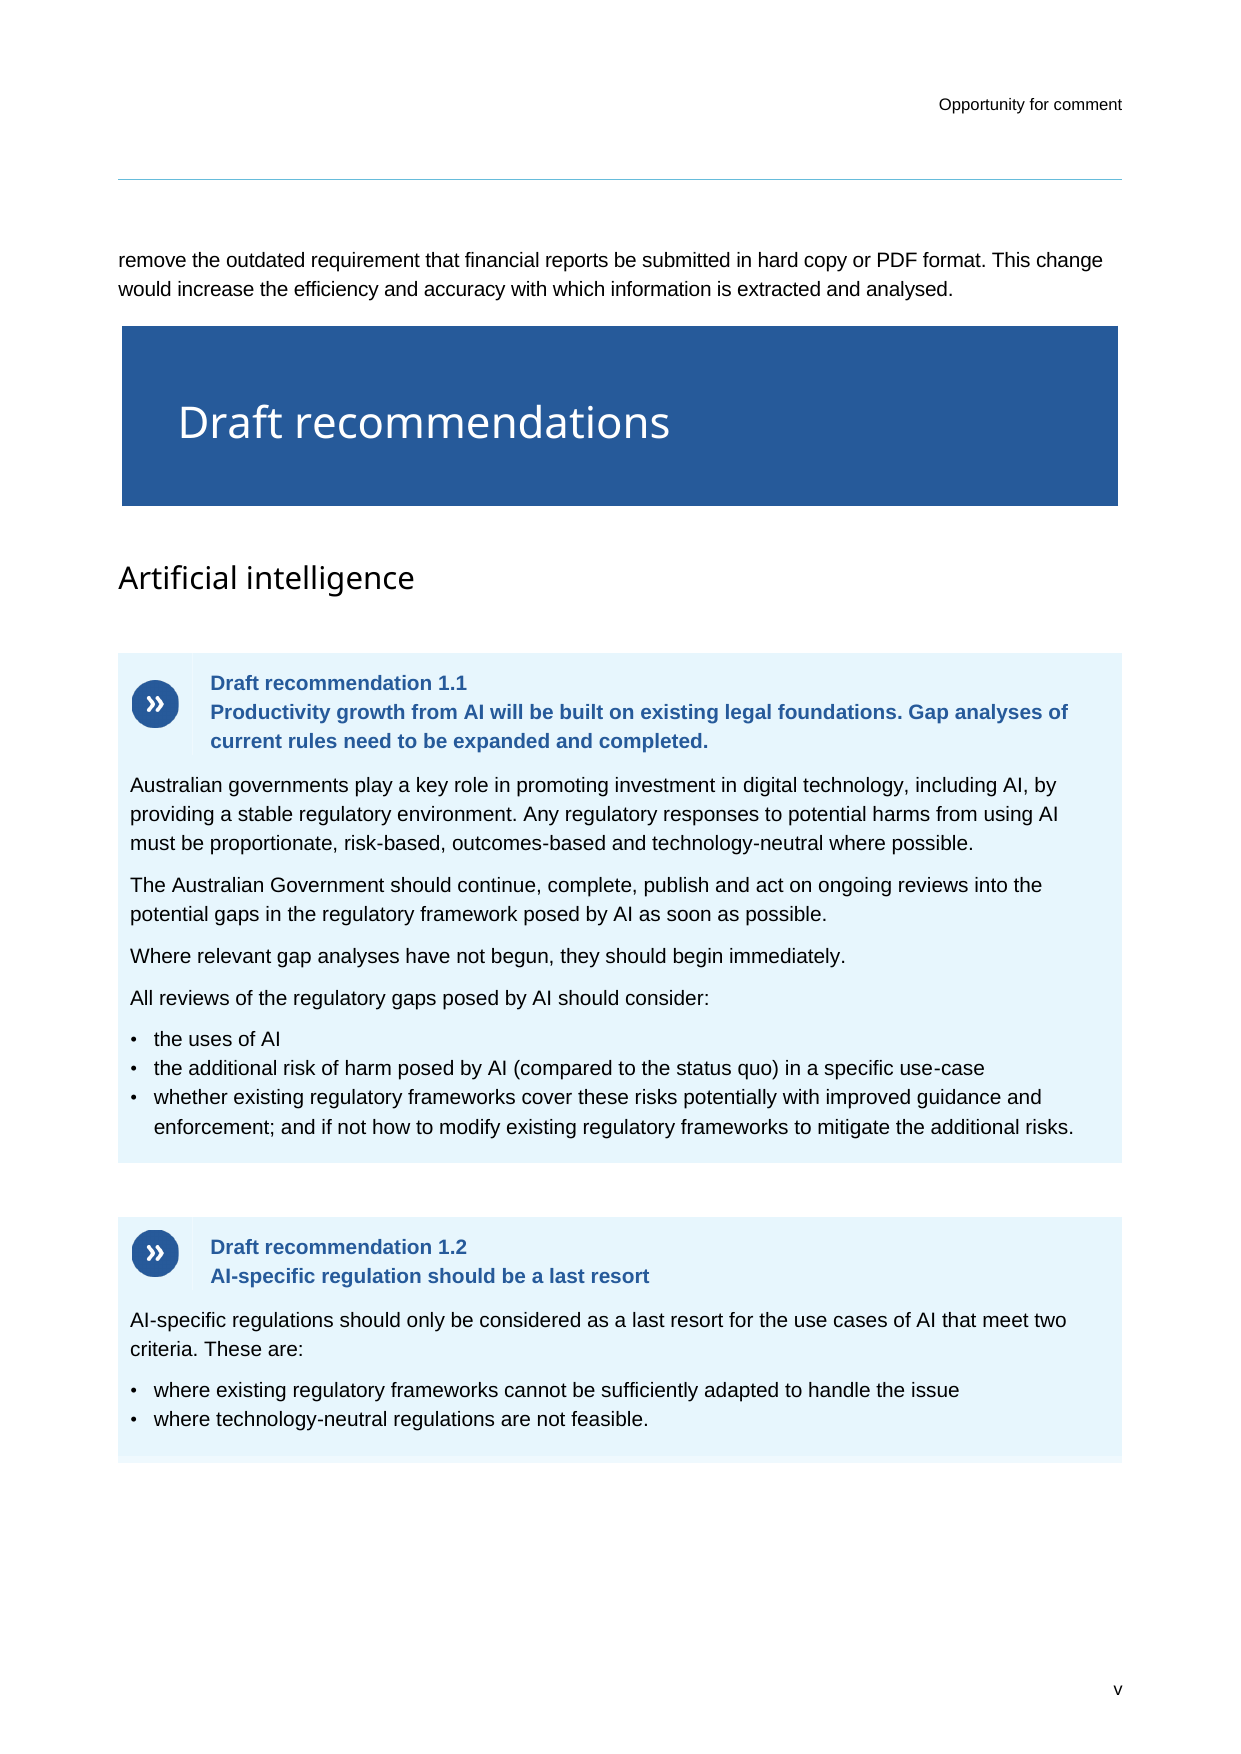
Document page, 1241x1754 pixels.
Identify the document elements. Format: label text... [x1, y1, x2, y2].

table_header Draft recommendation 1.2 AI-specific regulation should be a last resort [193, 1217, 1122, 1290]
table_header [118, 1217, 192, 1290]
subtitle Artificial intelligence [118, 556, 1122, 599]
picture [132, 680, 179, 728]
table_cell Australian governments play a key role in promoting investment in digital technology, including AI, by providing a stable regulatory environment. Any regulatory responses to potential harms from using AI must be proportionate, risk-based, outcomes-based and technology-neutral where possible. The Australian Government should continue, complete, publish and act on ongoing reviews into the potential gaps in the regulatory framework posed by AI as soon as possible. Where relevant gap analyses have not begun, they should begin immediately. All reviews of the regulatory gaps posed by AI should consider: the uses of AI the additional risk of harm posed by AI (compared to the status quo) in a specific use-case whether existing regulatory frameworks cover these risks potentially with improved guidance and enforcement; and if not how to modify existing regulatory frameworks to mitigate the additional risks. [118, 755, 1122, 1163]
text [118, 242, 1122, 301]
picture [132, 1230, 179, 1277]
table_cell AI-specific regulations should only be considered as a last resort for the use cases of AI that meet two criteria. These are: where existing regulatory frameworks cannot be sufficiently adapted to handle the issue where technology-neutral regulations are not feasible. [118, 1290, 1122, 1456]
table_cell [118, 1456, 1122, 1463]
subtitle Draft recommendations [123, 327, 1117, 505]
table_header Draft recommendation 1.1 Productivity growth from AI will be built on existing legal foundations. Gap analyses of current rules need to be expanded and completed. [193, 653, 1122, 755]
table_header [118, 653, 192, 755]
